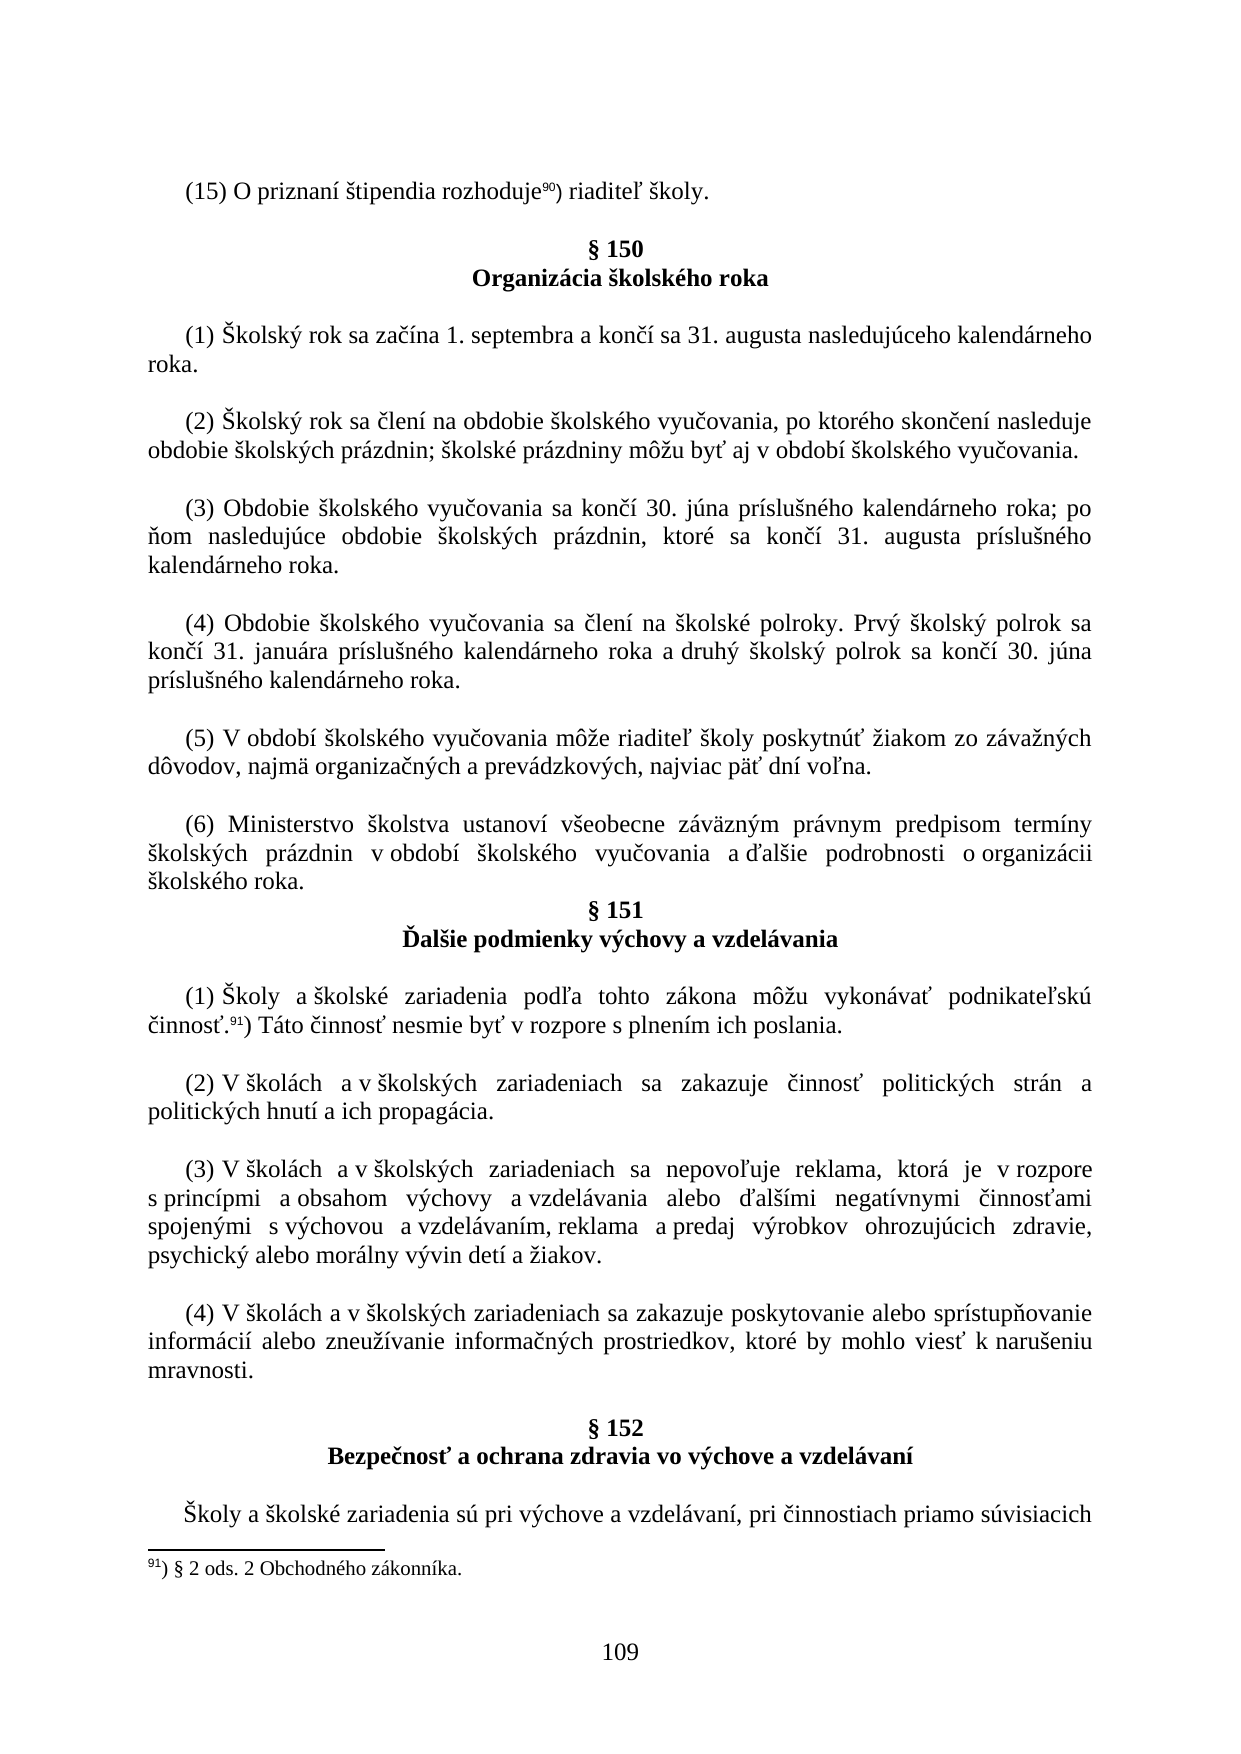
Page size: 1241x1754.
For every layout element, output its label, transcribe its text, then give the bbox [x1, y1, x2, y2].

text (4) Obdobie školského vyučovania sa člení na školské polroky. Prvý školský polrok sa končí 31. januára príslušného kalendárneho roka a druhý školský polrok sa končí 30. júna príslušného kalendárneho roka. [148, 608, 1092, 694]
list V školách a v školských zariadeniach sa zakazuje činnosť politických strán a politických hnutí a ich propagácia. [148, 1068, 1092, 1125]
list V školách a v školských zariadeniach sa nepovoľuje reklama, ktorá je v rozpore s princípmi a obsahom výchovy a vzdelávania alebo ďalšími negatívnymi činnosťami spojenými s výchovou a vzdelávaním, reklama a predaj výrobkov ohrozujúcich zdravie, psychický alebo morálny vývin detí a žiakov. [148, 1154, 1092, 1269]
list Školy a školské zariadenia podľa tohto zákona môžu vykonávať podnikateľskú činnosť.) Táto činnosť nesmie byť v rozpore s plnením ich poslania. [148, 981, 1092, 1039]
subtitle Bezpečnosť a ochrana zdravia vo výchove a vzdelávaní [148, 1413, 1092, 1470]
text (3) Obdobie školského vyučovania sa končí 30. júna príslušného kalendárneho roka; po ňom nasledujúce obdobie školských prázdnin, ktoré sa končí 31. augusta príslušného kalendárneho roka. [148, 493, 1092, 579]
list V školách a v školských zariadeniach sa zakazuje poskytovanie alebo sprístupňovanie informácií alebo zneužívanie informačných prostriedkov, ktoré by mohlo viesť k narušeniu mravnosti. [148, 1298, 1092, 1384]
text (5) V období školského vyučovania môže riaditeľ školy poskytnúť žiakom zo závažných dôvodov, najmä organizačných a prevádzkových, najviac päť dní voľna. [148, 723, 1092, 780]
subtitle Organizácia školského roka [148, 234, 1092, 291]
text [148, 1499, 1092, 1528]
list Školský rok sa člení na obdobie školského vyučovania, po ktorého skončení nasleduje obdobie školských prázdnin; školské prázdniny môžu byť aj v období školského vyučovania. [148, 406, 1092, 464]
subtitle Ďalšie podmienky výchovy a vzdelávania [148, 895, 1092, 953]
text (6) Ministerstvo školstva ustanoví všeobecne záväzným právnym predpisom termíny školských prázdnin v období školského vyučovania a ďalšie podrobnosti o organizácii školského roka. [148, 809, 1092, 895]
text (15) O priznaní štipendia rozhoduje90) riaditeľ školy. [148, 176, 1092, 205]
list Školský rok sa začína 1. septembra a končí sa 31. augusta nasledujúceho kalendárneho roka. [148, 320, 1092, 378]
